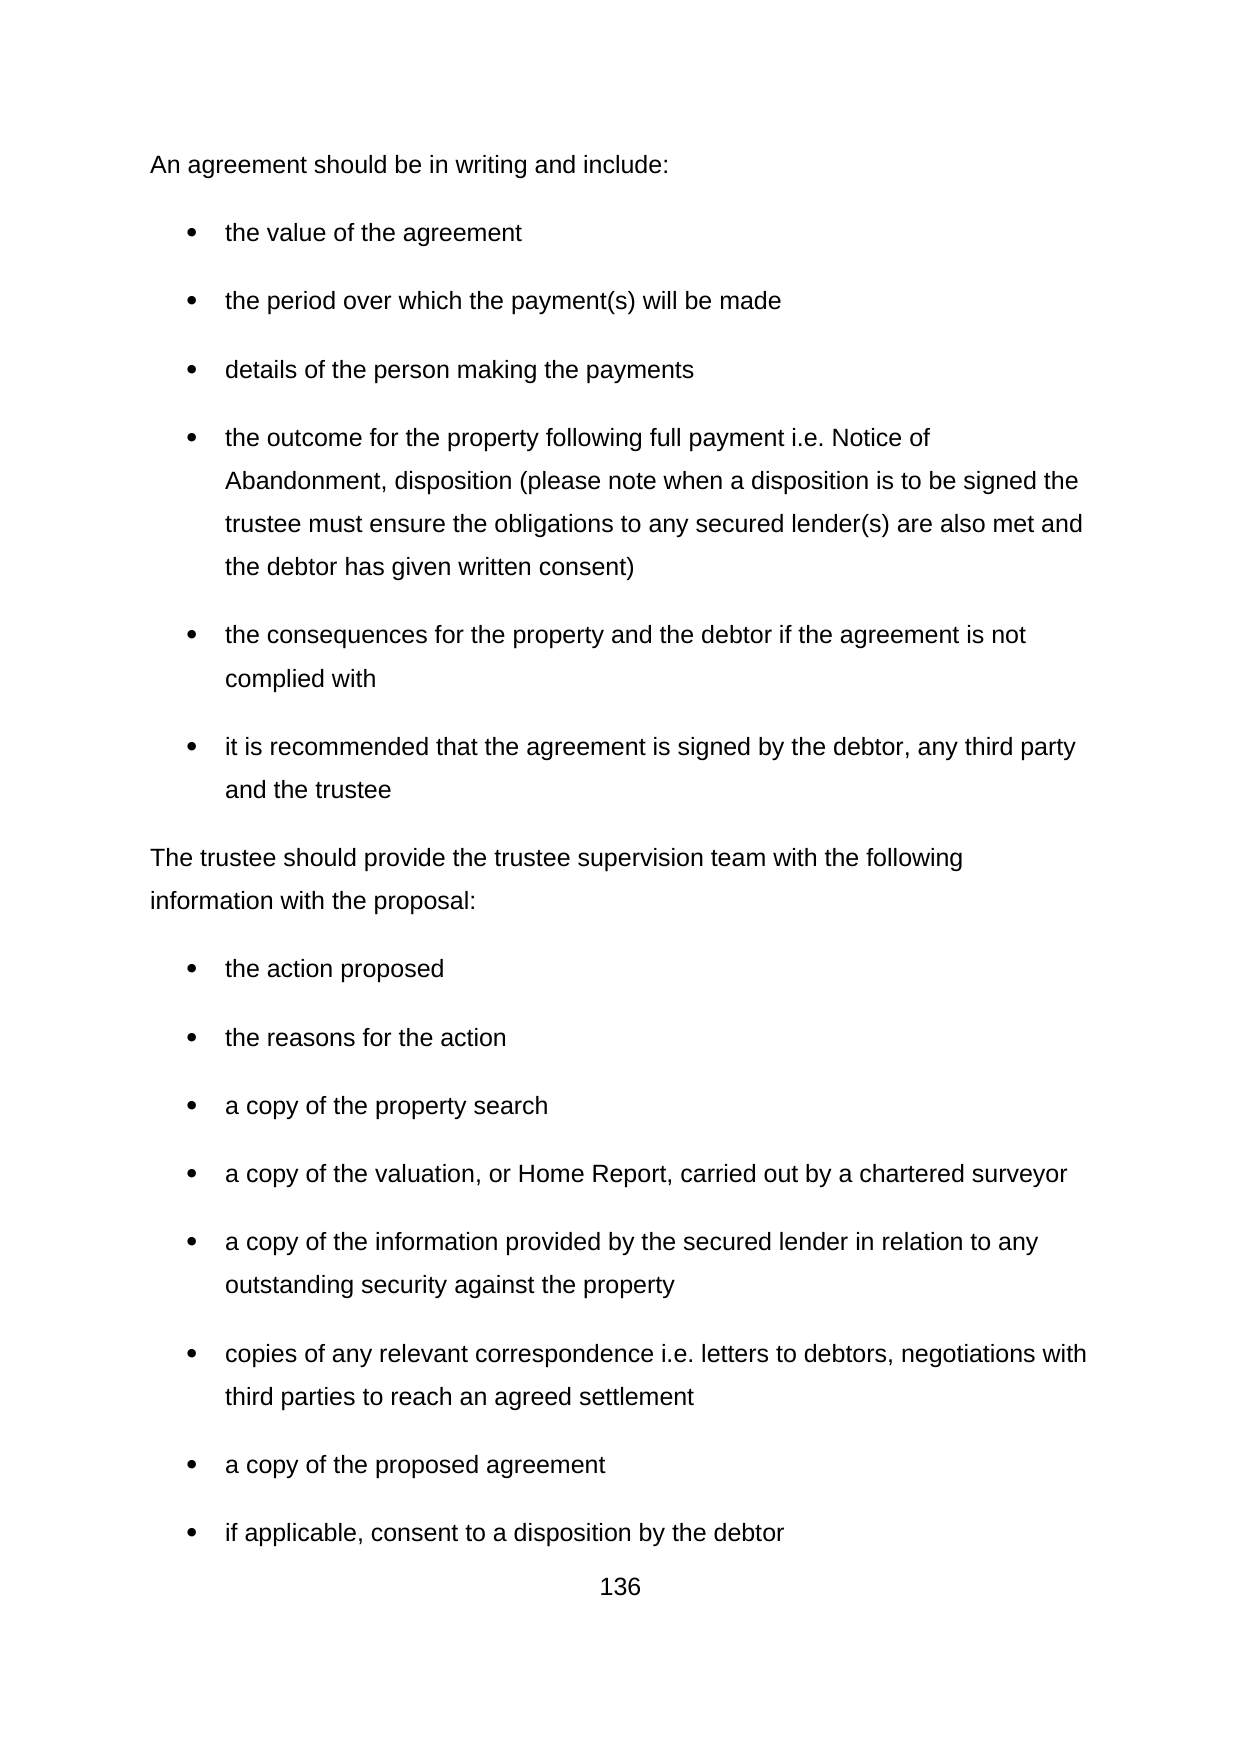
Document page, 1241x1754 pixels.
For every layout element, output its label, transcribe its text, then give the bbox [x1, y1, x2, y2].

list the reasons for the action [187, 1023, 1090, 1051]
list a copy of the property search [187, 1091, 1090, 1120]
list it is recommended that the agreement is signed by the debtor, any third party and the trustee [187, 732, 1090, 804]
list details of the person making the payments [187, 354, 1090, 383]
list the period over which the payment(s) will be made [187, 286, 1090, 315]
list the consequences for the property and the debtor if the agreement is not complied with [187, 620, 1090, 692]
list a copy of the valuation, or Home Report, carried out by a chartered surveyor [187, 1159, 1090, 1188]
list the value of the agreement [187, 218, 1090, 247]
text The trustee should provide the trustee supervision team with the following information with the proposal: [150, 843, 1090, 915]
list a copy of the information provided by the secured lender in relation to any outstanding security against the property [187, 1227, 1090, 1299]
list the action proposed [187, 954, 1090, 983]
list if applicable, consent to a disposition by the debtor [187, 1518, 1090, 1547]
list the outcome for the property following full payment i.e. Notice of Abandonment, disposition (please note when a disposition is to be signed the trustee must ensure the obligations to any secured lender(s) are also met and the debtor has given written consent) [187, 423, 1090, 581]
text An agreement should be in writing and include: [150, 150, 1090, 179]
list copies of any relevant correspondence i.e. letters to debtors, negotiations with third parties to reach an agreed settlement [187, 1339, 1090, 1411]
list a copy of the proposed agreement [187, 1450, 1090, 1479]
